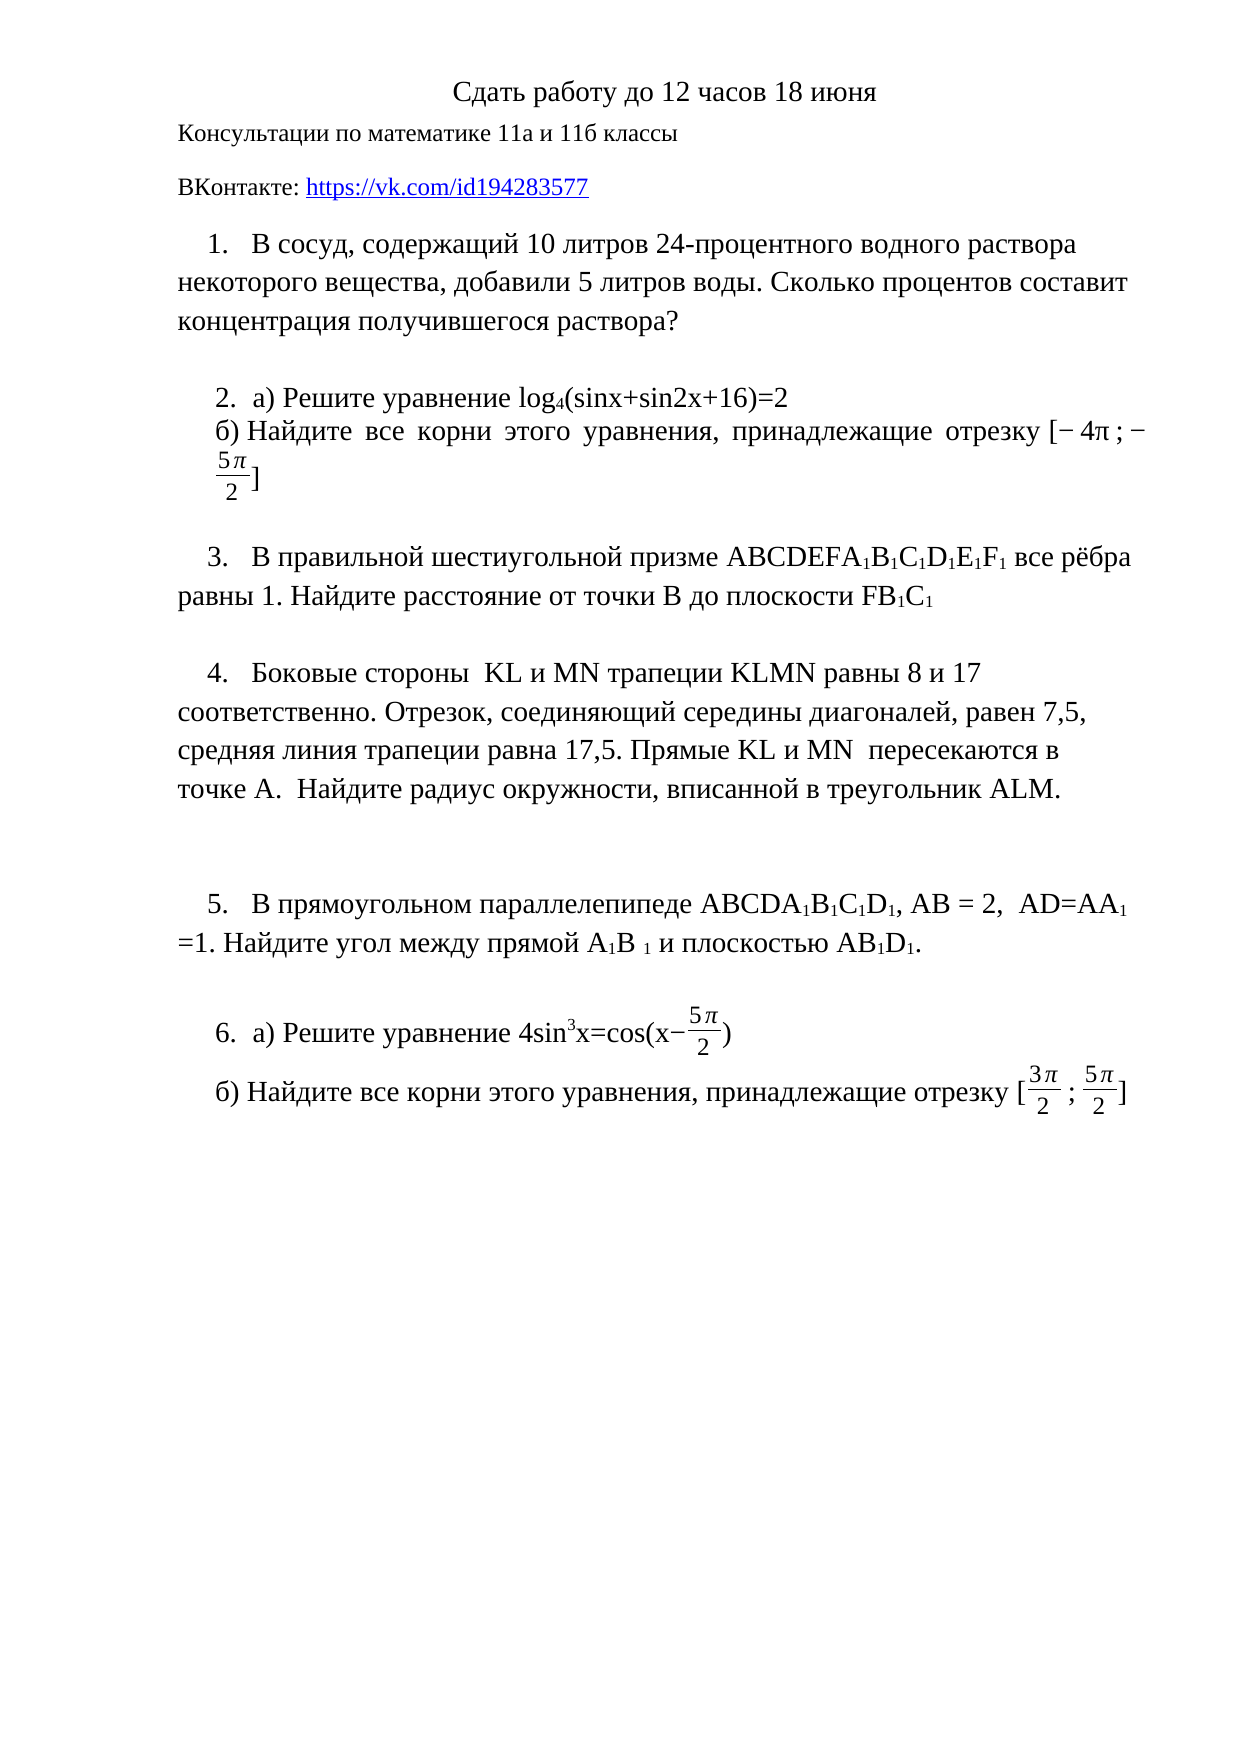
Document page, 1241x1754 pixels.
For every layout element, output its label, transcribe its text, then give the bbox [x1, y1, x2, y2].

list В правильной шестиугольной призме ABCDEFA​1B1C1D1E1F1 все рёбра равны 1. Найдите расстояние от точки B до плоскости FB1С1​ [177, 539, 1152, 612]
text ВКонтакте: https://vk.com/id194283577 [177, 172, 1152, 201]
list а) Решите уравнение 4sin3x=cos(x−) [215, 1002, 1152, 1061]
list а) Решите уравнение log4(sinx+sin2x+16)=2 [215, 380, 1152, 413]
text б) Найдите все корни этого уравнения, принадлежащие отрезку [− 4π ; − ] [215, 413, 1152, 506]
list Боковые стороны KL и MN трапеции KLMN равны 8 и 17 соответственно. Отрезок, соединяющий середины диагоналей, равен 7,5, средняя линия трапеции равна 17,5. Прямые KL и MN пересекаются в точке А. Найдите радиус окружности, вписанной в треугольник ALM. [177, 655, 1152, 804]
list В прямоугольном параллелепипеде ABCDA​1B1C1D1, АВ = 2, AD=AA1​=1. Найдите угол между прямой A​1B 1 и плоскостью AB​1D1. [177, 886, 1152, 958]
list Консультации по математике 11а и 11б классы [177, 118, 1152, 147]
list В сосуд, содержащий 10 литров 24-процентного водного раствора некоторого вещества, добавили 5 литров воды. Сколько процентов составит концентрация получившегося раствора? [177, 226, 1152, 336]
text б) Найдите все корни этого уравнения, принадлежащие отрезку [ ; ] [215, 1061, 1152, 1120]
